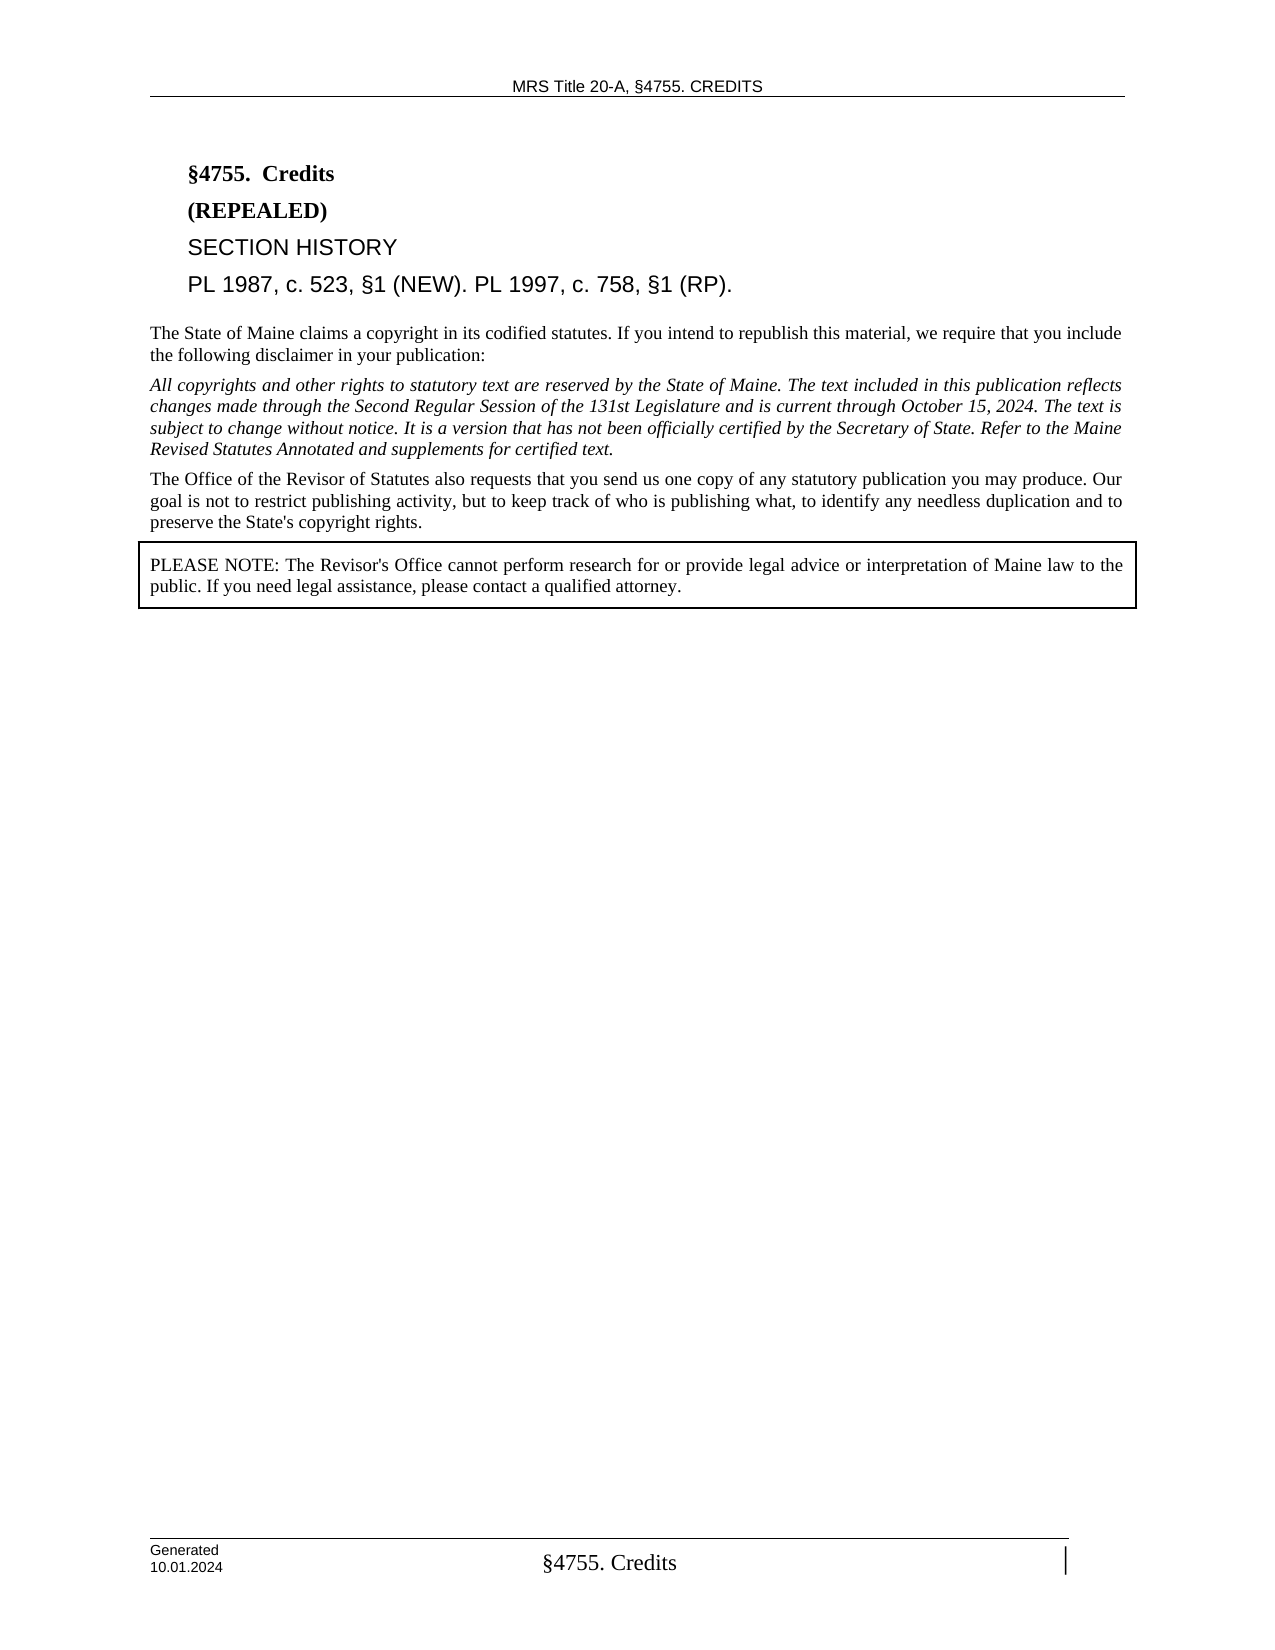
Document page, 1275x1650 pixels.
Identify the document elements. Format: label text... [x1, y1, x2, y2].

text §4755. Credits [187, 160, 1125, 187]
text (REPEALED) [187, 197, 1125, 223]
text The State of Maine claims a copyright in its codified statutes. If you intend to republish this material, we require that you include the following disclaimer in your publication: [150, 322, 1125, 365]
text PLEASE NOTE: The Revisor's Office cannot perform research for or provide legal advice or interpretation of Maine law to the public. If you need legal assistance, please contact a qualified attorney. [140, 543, 1135, 607]
text All copyrights and other rights to statutory text are reserved by the State of Maine. The text included in this publication reflects changes made through the Second Regular Session of the 131st Legislature and is current through October 15, 2024 . The text is subject to change without notice. It is a version that has not been officially certified by the Secretary of State. Refer to the Maine Revised Statutes Annotated and supplements for certified text. [150, 373, 1125, 460]
text PL 1987, c. 523, §1 (NEW). PL 1997, c. 758, §1 (RP). [187, 271, 1125, 297]
text The Office of the Revisor of Statutes also requests that you send us one copy of any statutory publication you may produce. Our goal is not to restrict publishing activity, but to keep track of who is publishing what, to identify any needless duplication and to preserve the State's copyright rights. [150, 468, 1125, 533]
text SECTION HISTORY [187, 234, 1125, 260]
